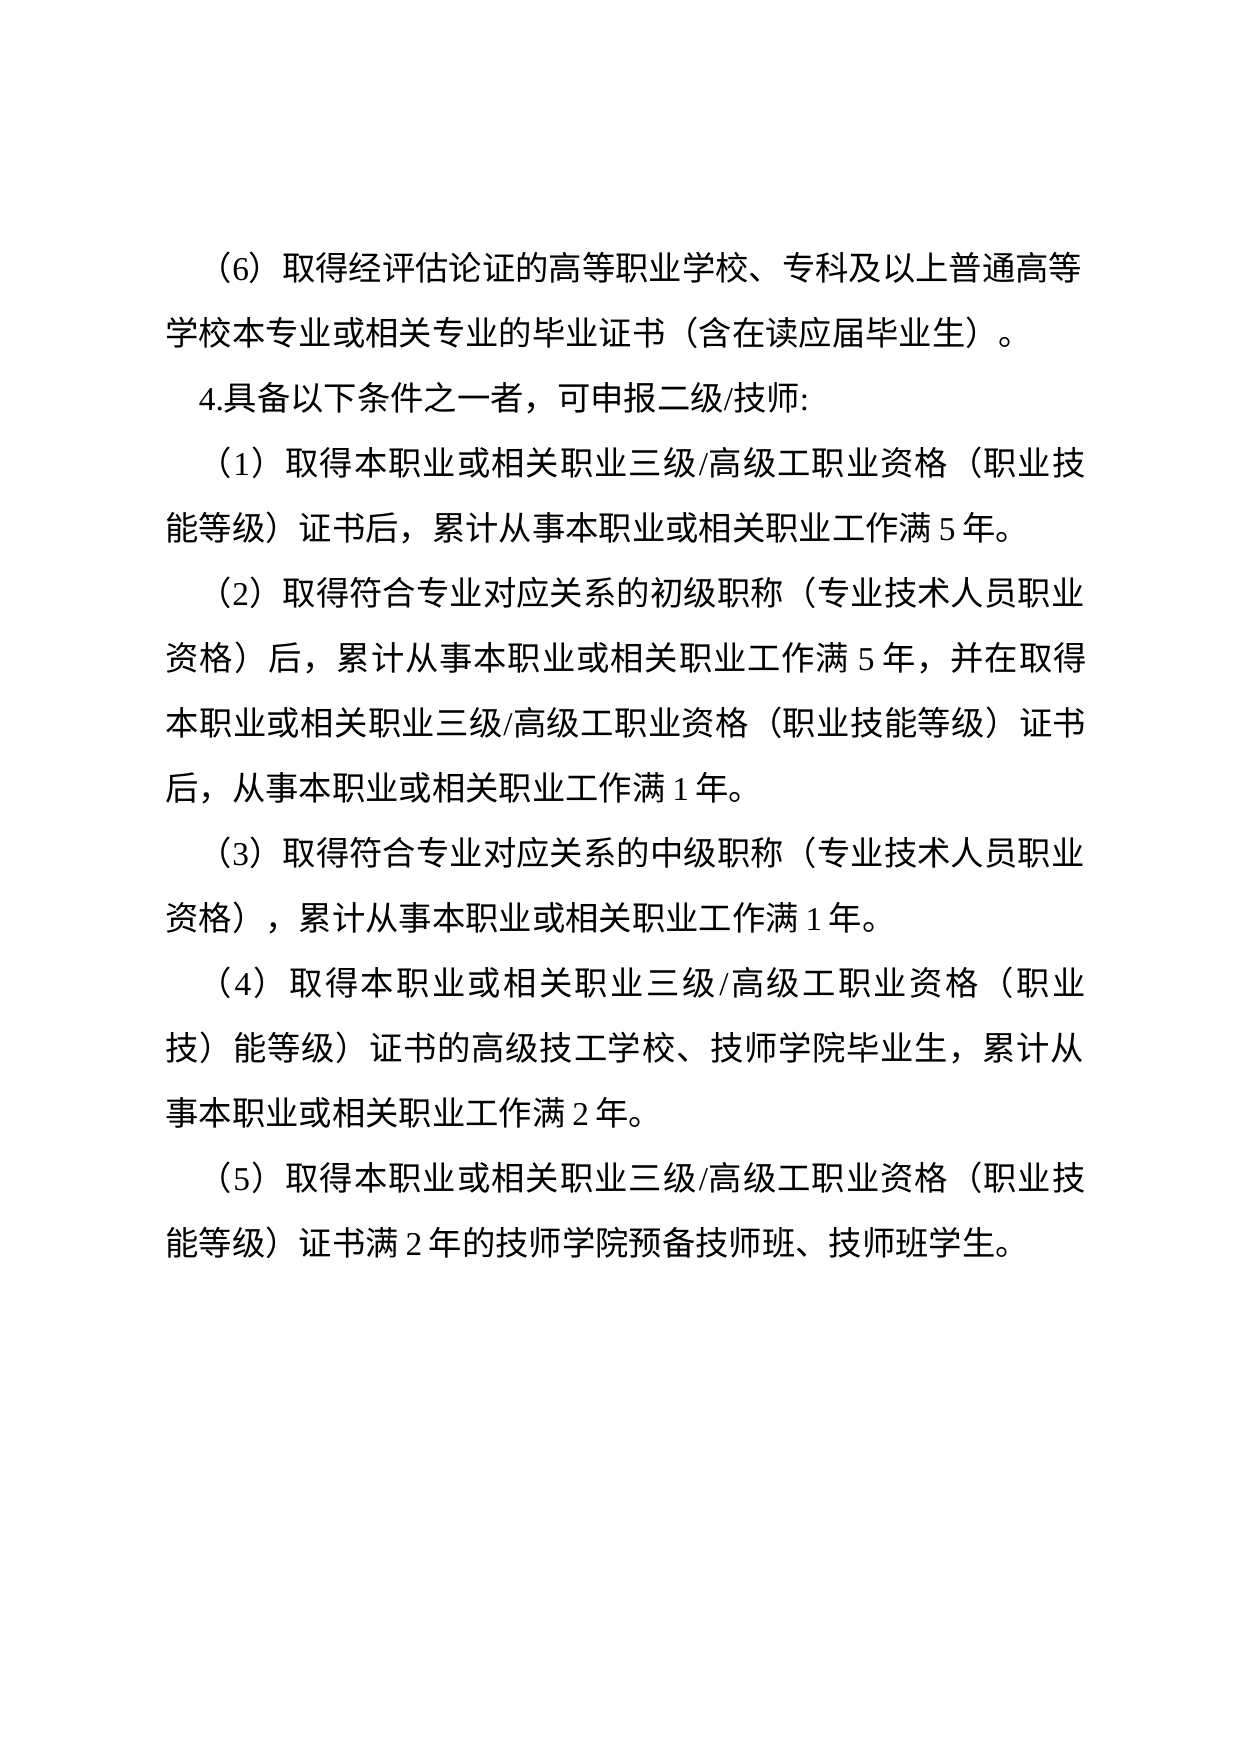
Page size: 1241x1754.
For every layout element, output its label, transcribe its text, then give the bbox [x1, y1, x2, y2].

text （4）取得本职业或相关职业三级/高级工职业资格（职业技）能等级）证书的高级技工学校、技师学院毕业生，累计从事本职业或相关职业工作满2年。 [165, 948, 1087, 1143]
text （5）取得本职业或相关职业三级/高级工职业资格（职业技能等级）证书满2年的技师学院预备技师班、技师班学生。 [165, 1143, 1087, 1273]
text （3）取得符合专业对应关系的中级职称（专业技术人员职业资格），累计从事本职业或相关职业工作满1年。 [165, 818, 1087, 948]
text 4.具备以下条件之一者，可申报二级/技师: [165, 363, 1087, 428]
text （2）取得符合专业对应关系的初级职称（专业技术人员职业资格）后，累计从事本职业或相关职业工作满5年，并在取得本职业或相关职业三级/高级工职业资格（职业技能等级）证书后，从事本职业或相关职业工作满1年。 [165, 558, 1087, 818]
list 取得经评估论证的高等职业学校、专科及以上普通高等学校本专业或相关专业的毕业证书（含在读应届毕业生）。 [165, 233, 1087, 363]
text （1）取得本职业或相关职业三级/高级工职业资格（职业技能等级）证书后，累计从事本职业或相关职业工作满5年。 [165, 428, 1087, 558]
